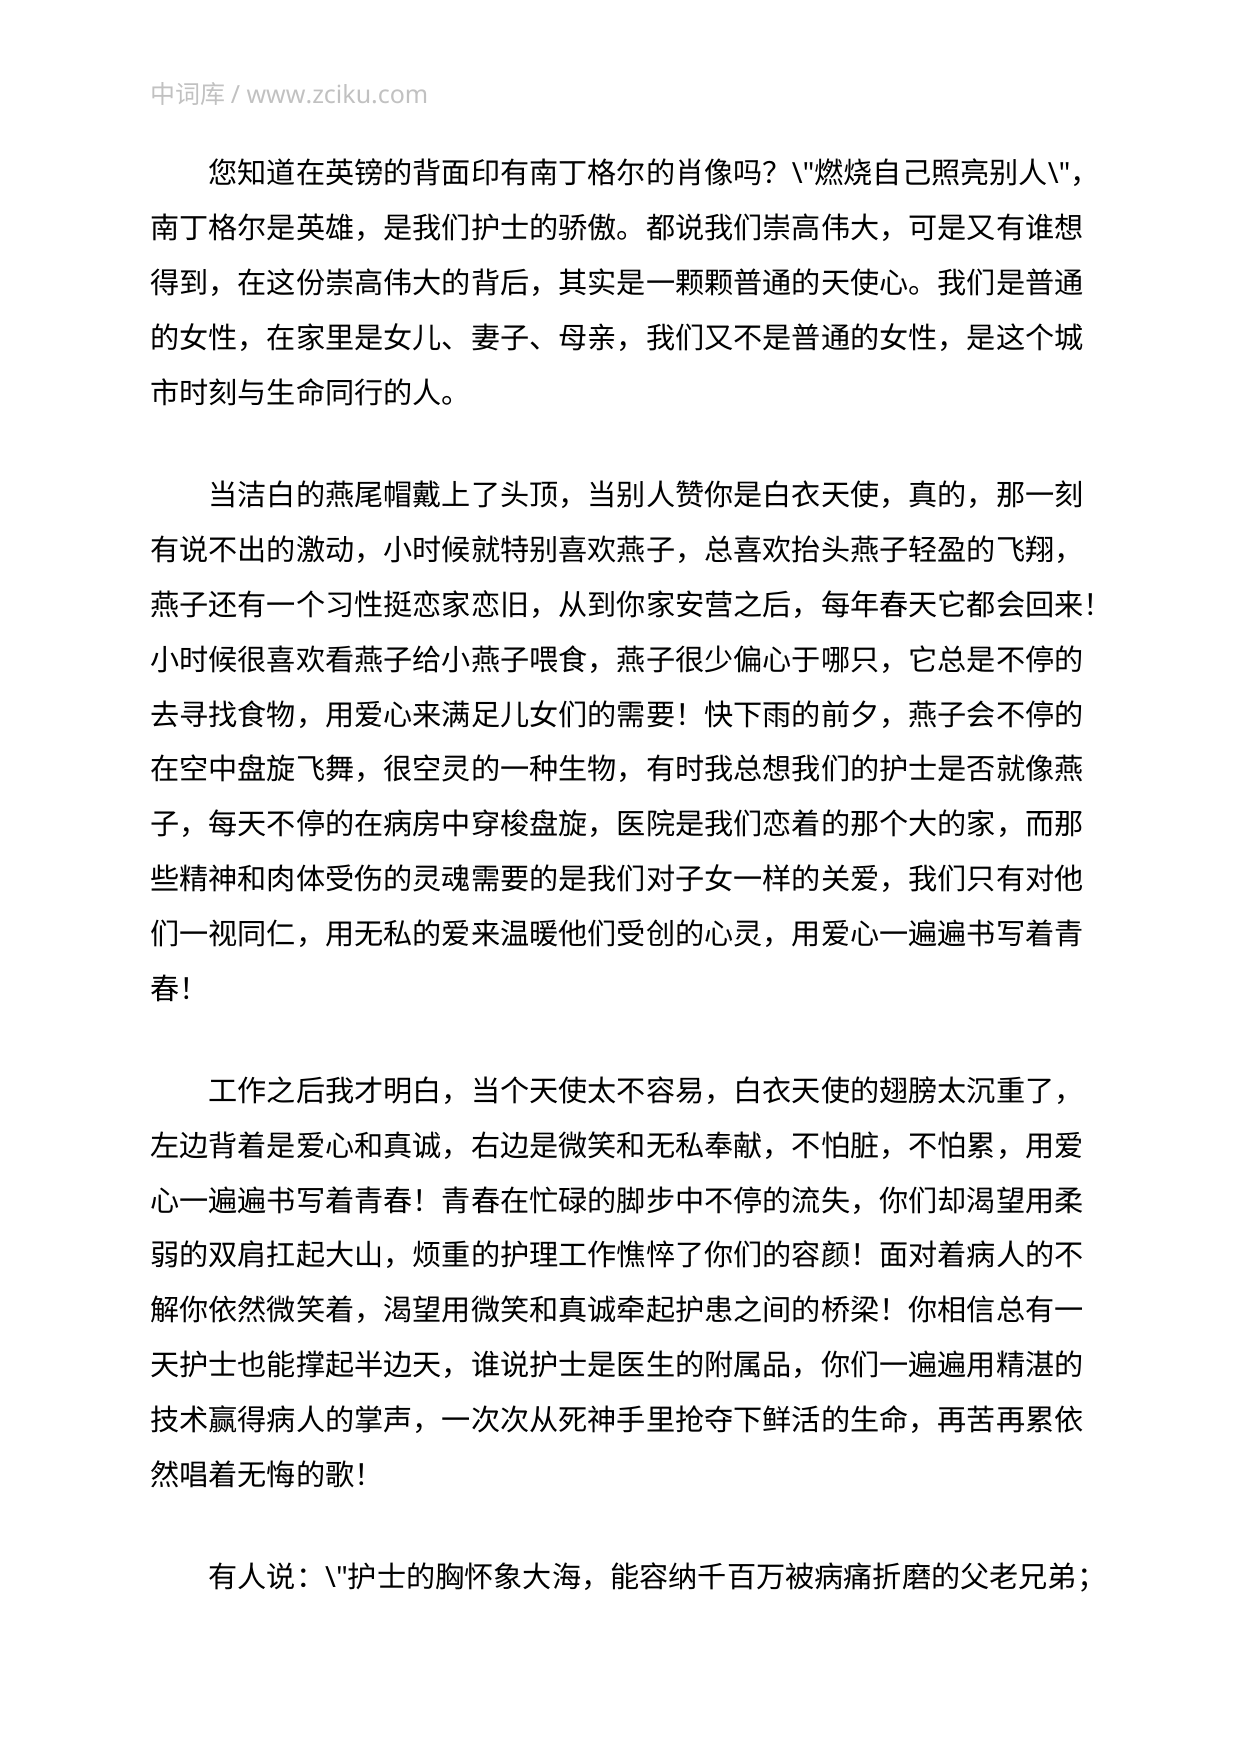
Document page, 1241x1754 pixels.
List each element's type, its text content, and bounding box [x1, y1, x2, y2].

text 当洁白的燕尾帽戴上了头顶，当别人赞你是白衣天使，真的，那一刻有说不出的激动，小时候就特别喜欢燕子，总喜欢抬头燕子轻盈的飞翔，燕子还有一个习性挺恋家恋旧，从到你家安营之后，每年春天它都会回来！小时候很喜欢看燕子给小燕子喂食，燕子很少偏心于哪只，它总是不停的去寻找食物，用爱心来满足儿女们的需要！快下雨的前夕，燕子会不停的在空中盘旋飞舞，很空灵的一种生物，有时我总想我们的护士是否就像燕子，每天不停的在病房中穿梭盘旋，医院是我们恋着的那个大的家，而那些精神和肉体受伤的灵魂需要的是我们对子女一样的关爱，我们只有对他们一视同仁，用无私的爱来温暖他们受创的心灵，用爱心一遍遍书写着青春！ [150, 471, 1090, 1008]
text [150, 1553, 1090, 1596]
text 工作之后我才明白，当个天使太不容易，白衣天使的翅膀太沉重了，左边背着是爱心和真诚，右边是微笑和无私奉献，不怕脏，不怕累，用爱心一遍遍书写着青春！青春在忙碌的脚步中不停的流失，你们却渴望用柔弱的双肩扛起大山，烦重的护理工作憔悴了你们的容颜！面对着病人的不解你依然微笑着，渴望用微笑和真诚牵起护患之间的桥梁！你相信总有一天护士也能撑起半边天，谁说护士是医生的附属品，你们一遍遍用精湛的技术赢得病人的掌声，一次次从死神手里抢夺下鲜活的生命，再苦再累依然唱着无悔的歌！ [150, 1067, 1090, 1494]
text 您知道在英镑的背面印有南丁格尔的肖像吗？\"燃烧自己照亮别人\"，南丁格尔是英雄，是我们护士的骄傲。都说我们崇高伟大，可是又有谁想得到，在这份崇高伟大的背后，其实是一颗颗普通的天使心。我们是普通的女性，在家里是女儿、妻子、母亲，我们又不是普通的女性，是这个城市时刻与生命同行的人。 [150, 150, 1090, 412]
